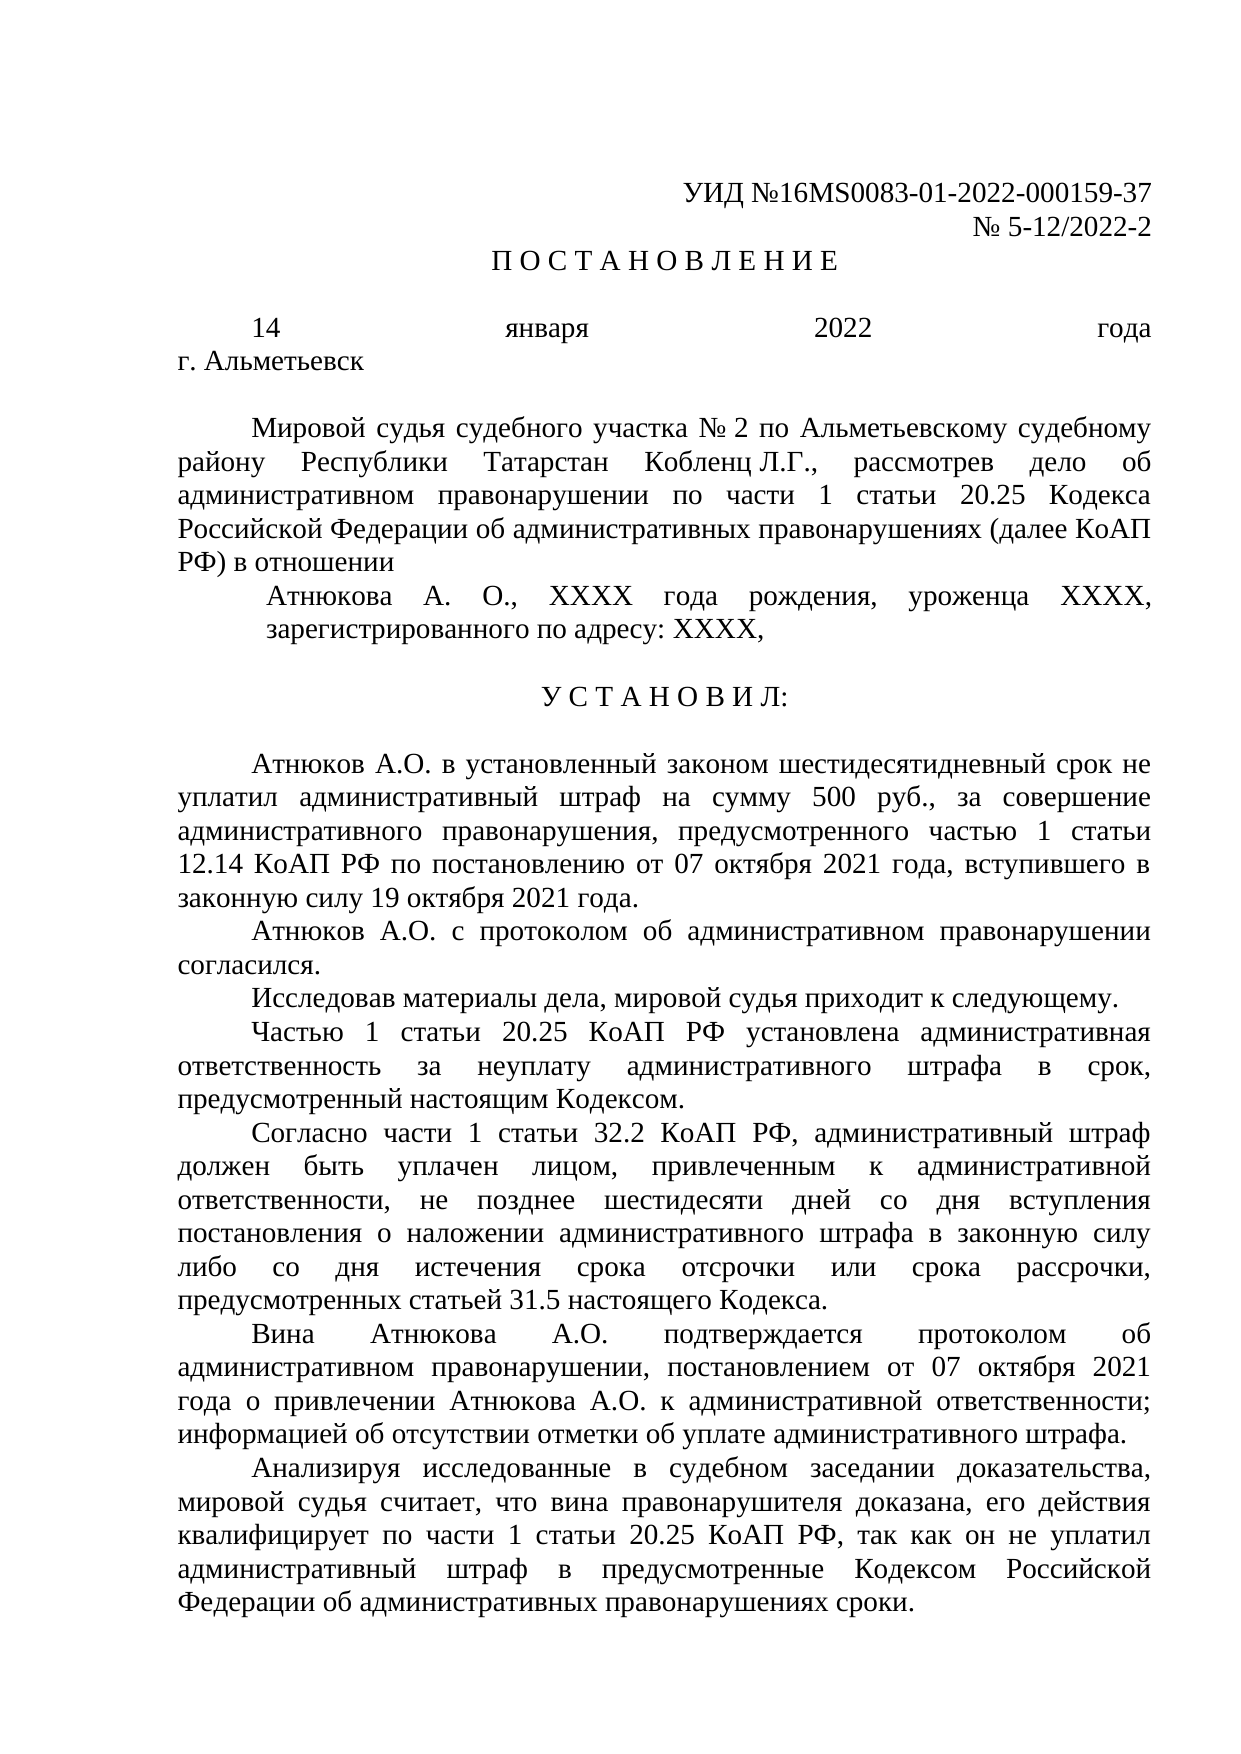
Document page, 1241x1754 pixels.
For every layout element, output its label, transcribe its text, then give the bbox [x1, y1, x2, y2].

text Анализируя исследованные в судебном заседании доказательства, мировой судья считает, что вина правонарушителя доказана, его действия квалифицирует по части 1 статьи 20.25 КоАП РФ, так как он не уплатил административный штраф в предусмотренные Кодексом Российской Федерации об административных правонарушениях сроки. [177, 1450, 1152, 1618]
text Мировой судья судебного участка № 2 по Альметьевскому судебному району Республики Татарстан Кобленц Л.Г., рассмотрев дело об административном правонарушении по части 1 статьи 20.25 Кодекса Российской Федерации об административных правонарушениях (далее КоАП РФ) в отношении [177, 410, 1152, 578]
text Атнюков А.О. в установленный законом шестидесятидневный срок не уплатил административный штраф на сумму 500 руб., за совершение административного правонарушения, предусмотренного частью 1 статьи 12.14 КоАП РФ по постановлению от 07 октября 2021 года, вступившего в законную силу 19 октября 2021 года. [177, 746, 1152, 913]
text Исследовав материалы дела, мировой судья приходит к следующему. [177, 981, 1152, 1014]
text Вина Атнюкова А.О. подтверждается протоколом об административном правонарушении, постановлением от 07 октября 2021 года о привлечении Атнюкова А.О. к административной ответственности; информацией об отсутствии отметки об уплате административного штрафа. [177, 1316, 1152, 1450]
text Атнюкова А. О., XXXX года рождения, уроженца XXXX, зарегистрированного по адресу: XXXX, [266, 578, 1152, 645]
text П О С Т А Н О В Л Е Н И Е [177, 243, 1152, 276]
text 14 января 2022 года г. Альметьевск [177, 310, 1152, 377]
text УИД №16MS0083-01-2022-000159-37 [177, 176, 1152, 209]
text № 5-12/2022-2 [177, 209, 1152, 243]
text Частью 1 статьи 20.25 КоАП РФ установлена административная ответственность за неуплату административного штрафа в срок, предусмотренный настоящим Кодексом. [177, 1014, 1152, 1115]
text У С Т А Н О В И Л: [177, 679, 1152, 712]
text Согласно части 1 статьи 32.2 КоАП РФ, административный штраф должен быть уплачен лицом, привлеченным к административной ответственности, не позднее шестидесяти дней со дня вступления постановления о наложении административного штрафа в законную силу либо со дня истечения срока отсрочки или срока рассрочки, предусмотренных статьей 31.5 настоящего Кодекса. [177, 1115, 1152, 1316]
text Атнюков А.О. с протоколом об административном правонарушении согласился. [177, 913, 1152, 981]
